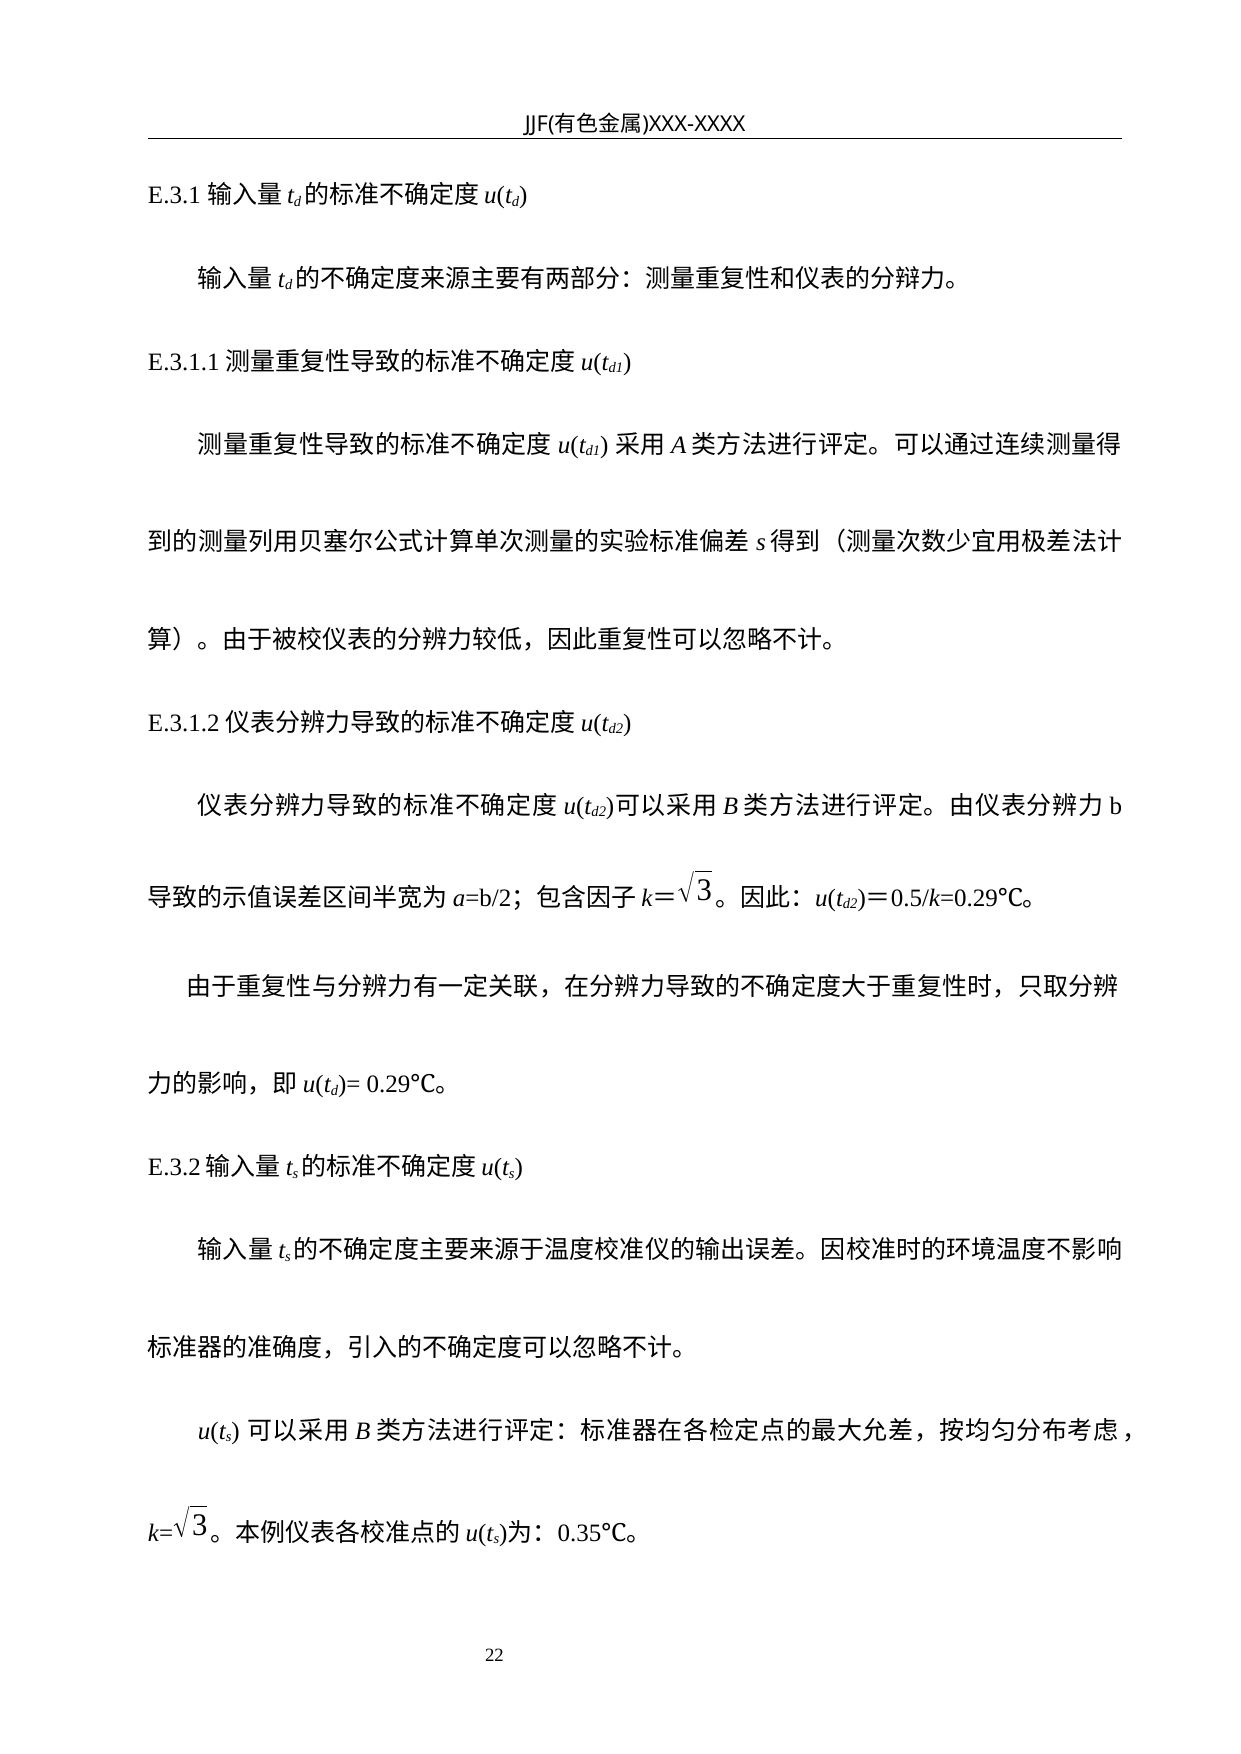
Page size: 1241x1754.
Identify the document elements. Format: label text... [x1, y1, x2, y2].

text 输入量ts的不确定度主要来源于温度校准仪的输出误差。因校准时的环境温度不影响标准器的准确度，引入的不确定度可以忽略不计。 [148, 1216, 1122, 1378]
text u(ts) 可以采用B类方法进行评定：标准器在各检定点的最大允差，按均匀分布考虑，k=。本例仪表各校准点的u(ts)为：0.35℃。 [148, 1396, 1122, 1559]
text E.3.1 输入量td的标准不确定度u(td) [148, 161, 1122, 226]
text 仪表分辨力导致的标准不确定度u(td2)可以采用B类方法进行评定。由仪表分辨力b导致的示值误差区间半宽为a=b/2；包含因子k＝。因此：u(td2)＝0.5/k=0.29℃。 [148, 771, 1122, 934]
text E.3.2输入量ts的标准不确定度u(ts) [148, 1132, 1122, 1197]
text 测量重复性导致的标准不确定度u(td1) 采用A类方法进行评定。可以通过连续测量得到的测量列用贝塞尔公式计算单次测量的实验标准偏差s得到（测量次数少宜用极差法计算）。由于被校仪表的分辨力较低，因此重复性可以忽略不计。 [148, 410, 1122, 670]
text E.3.1.1 测量重复性导致的标准不确定度u(td1) [148, 327, 1122, 392]
text E.3.1.2 仪表分辨力导致的标准不确定度u(td2) [148, 688, 1122, 753]
text 输入量td的不确定度来源主要有两部分：测量重复性和仪表的分辩力。 [148, 244, 1122, 309]
text 由于重复性与分辨力有一定关联，在分辨力导致的不确定度大于重复性时，只取分辨力的影响，即u(td)= 0.29℃。 [148, 952, 1122, 1114]
